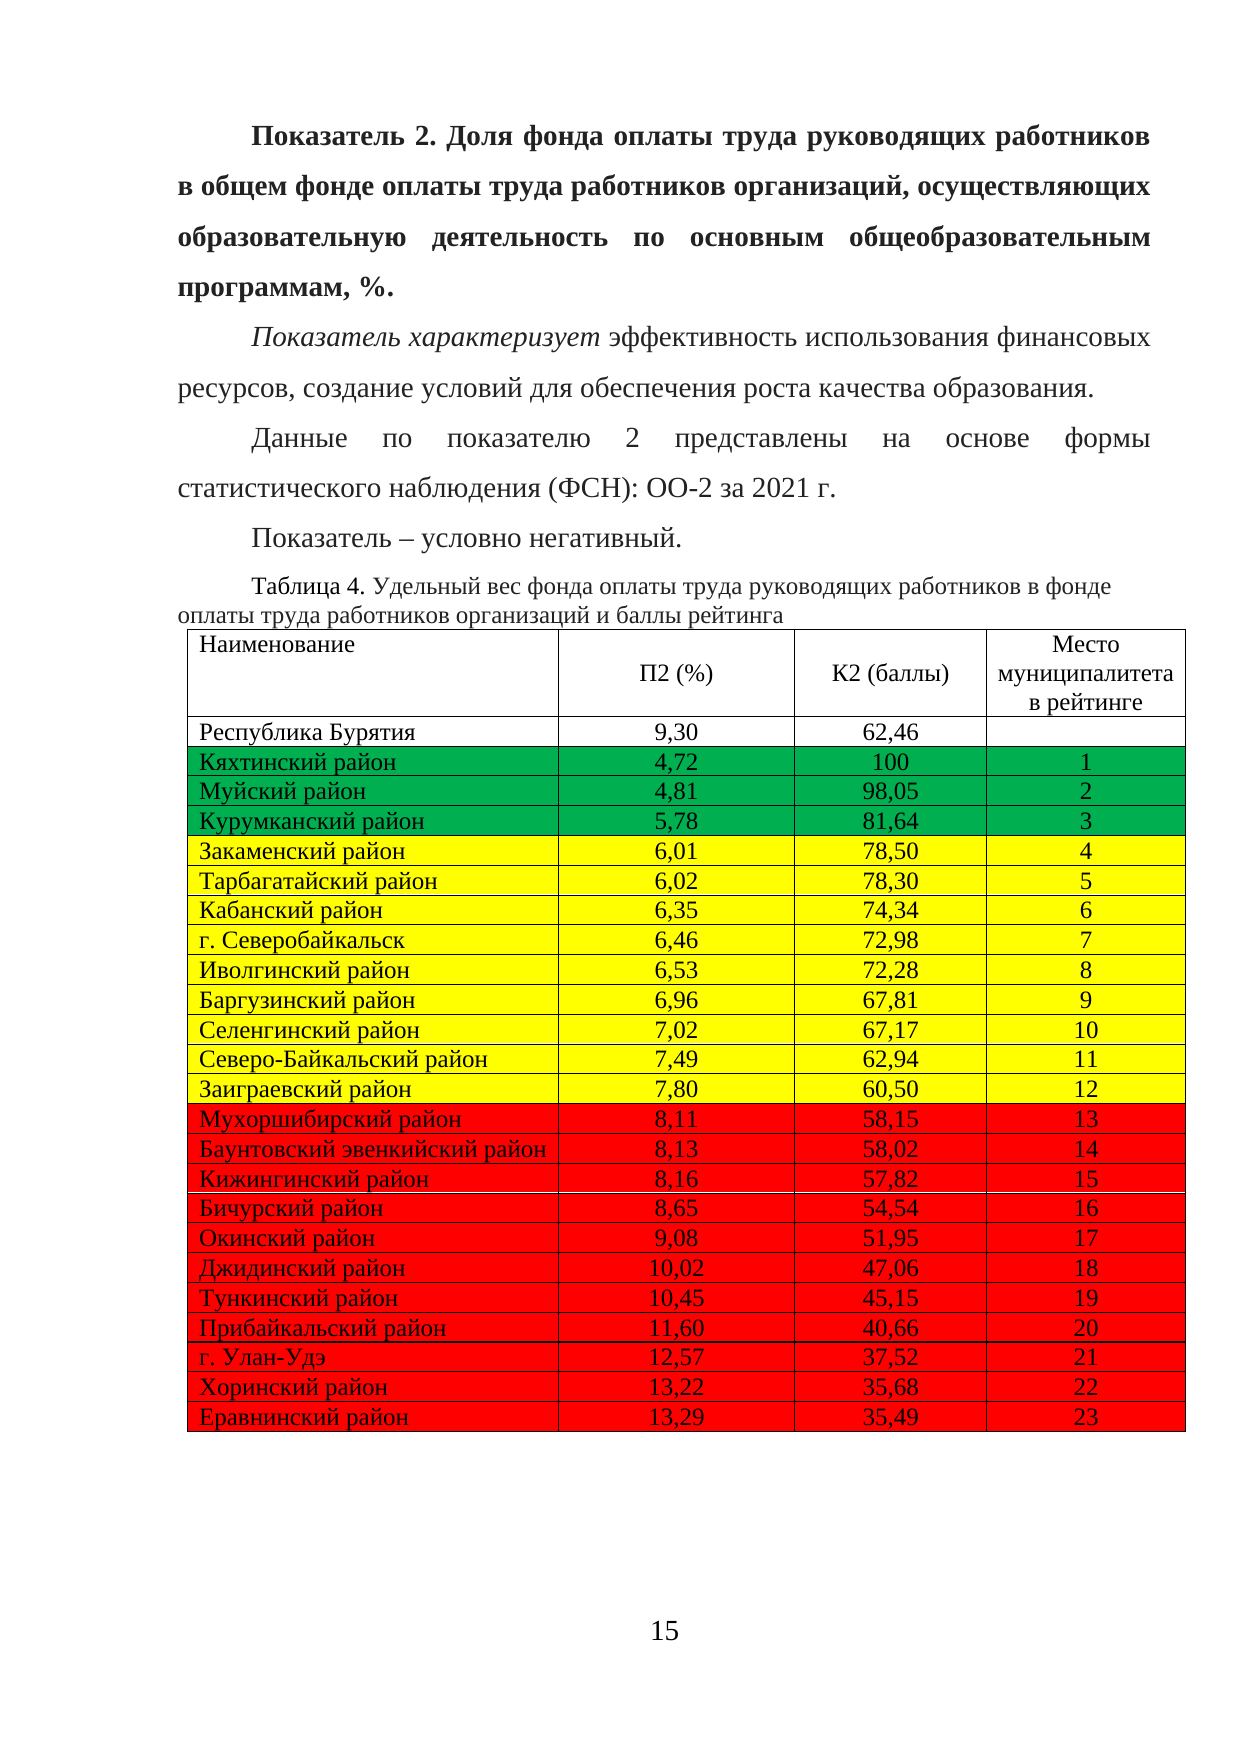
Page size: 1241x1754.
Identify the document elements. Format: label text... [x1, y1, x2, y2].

table_cell 35,49 [795, 1402, 986, 1431]
table_cell Тарбагатайский район [188, 866, 558, 894]
table_cell Еравнинский район [188, 1402, 558, 1431]
table_cell Северо-Байкальский район [188, 1045, 558, 1073]
table_cell 7,49 [559, 1045, 794, 1073]
table_cell 81,64 [795, 806, 986, 835]
table_cell 6,53 [559, 955, 794, 984]
table_cell 10,45 [559, 1283, 794, 1312]
table_cell Тункинский район [188, 1283, 558, 1312]
table_cell 4,81 [559, 776, 794, 805]
table_cell Хоринский район [188, 1372, 558, 1401]
table_cell 13,29 [559, 1402, 794, 1431]
table_cell Муйский район [188, 776, 558, 805]
table_cell Республика Бурятия [188, 717, 558, 746]
table_cell 72,28 [795, 955, 986, 984]
table_cell 17 [987, 1223, 1185, 1252]
table_cell 78,30 [795, 866, 986, 894]
table_cell 14 [987, 1134, 1185, 1163]
table_cell 6,01 [559, 836, 794, 865]
table_cell 62,46 [795, 717, 986, 746]
table_cell 9 [987, 985, 1185, 1014]
table_cell 15 [987, 1164, 1185, 1192]
table_cell 6,35 [559, 896, 794, 924]
table_cell 6,02 [559, 866, 794, 894]
table_cell 72,98 [795, 925, 986, 954]
table_cell 6 [987, 896, 1185, 924]
table_cell г. Северобайкальск [188, 925, 558, 954]
table_cell Прибайкальский район [188, 1313, 558, 1341]
table_cell 62,94 [795, 1045, 986, 1073]
table_cell Кабанский район [188, 896, 558, 924]
text Показатель характеризует эффективность использования финансовых ресурсов, создание условий для обеспечения роста качества образования. [177, 319, 1152, 403]
table_cell Окинский район [188, 1223, 558, 1252]
table_cell 35,68 [795, 1372, 986, 1401]
table_cell 6,96 [559, 985, 794, 1014]
table_cell г. Улан-Удэ [188, 1343, 558, 1371]
table_cell 45,15 [795, 1283, 986, 1312]
table_cell Селенгинский район [188, 1015, 558, 1043]
table_cell 67,81 [795, 985, 986, 1014]
table_cell 74,34 [795, 896, 986, 924]
table_cell 8 [987, 955, 1185, 984]
table_cell 2 [987, 776, 1185, 805]
table_cell 3 [987, 806, 1185, 835]
table_cell Джидинский район [188, 1253, 558, 1282]
table_cell 67,17 [795, 1015, 986, 1043]
table_cell 7,02 [559, 1015, 794, 1043]
table_cell 9,08 [559, 1223, 794, 1252]
table_cell 98,05 [795, 776, 986, 805]
table_cell 11 [987, 1045, 1185, 1073]
table_cell 47,06 [795, 1253, 986, 1282]
table_cell 12 [987, 1074, 1185, 1103]
table_cell 8,11 [559, 1104, 794, 1133]
table_cell 40,66 [795, 1313, 986, 1341]
table_cell Иволгинский район [188, 955, 558, 984]
table_cell 78,50 [795, 836, 986, 865]
table_cell 37,52 [795, 1343, 986, 1371]
table_cell 18 [987, 1253, 1185, 1282]
table_cell Курумканский район [188, 806, 558, 835]
table_cell Баргузинский район [188, 985, 558, 1014]
table_cell 19 [987, 1283, 1185, 1312]
table_cell 1 [987, 747, 1185, 775]
table_cell Закаменский район [188, 836, 558, 865]
table_header К2 (баллы) [795, 630, 986, 716]
table_cell 11,60 [559, 1313, 794, 1341]
text Показатель 2. Доля фонда оплаты труда руководящих работников в общем фонде оплаты труда работников организаций, осуществляющих образовательную деятельность по основным общеобразовательным программам, %. [177, 118, 1152, 303]
table_header Место муниципалитета в рейтинге [987, 630, 1185, 716]
table_cell 5 [987, 866, 1185, 894]
table_cell 8,65 [559, 1194, 794, 1222]
table_cell 58,02 [795, 1134, 986, 1163]
table_cell 16 [987, 1194, 1185, 1222]
table_cell 8,16 [559, 1164, 794, 1192]
table_cell 51,95 [795, 1223, 986, 1252]
text Показатель – условно негативный. [177, 521, 1152, 554]
table_cell 60,50 [795, 1074, 986, 1103]
table_cell 21 [987, 1343, 1185, 1371]
table_cell Кяхтинский район [188, 747, 558, 775]
table_cell 100 [795, 747, 986, 775]
table_cell 54,54 [795, 1194, 986, 1222]
table_cell 58,15 [795, 1104, 986, 1133]
table_cell 5,78 [559, 806, 794, 835]
table_cell Баунтовский эвенкийский район [188, 1134, 558, 1163]
text Данные по показателю 2 представлены на основе формы статистического наблюдения (ФСН): ОО-2 за 2021 г. [177, 420, 1152, 504]
table_cell Мухоршибирский район [188, 1104, 558, 1133]
table_cell 10 [987, 1015, 1185, 1043]
text Таблица 4. Удельный вес фонда оплаты труда руководящих работников в фонде оплаты труда работников организаций и баллы рейтинга [177, 571, 1152, 628]
table_cell 7,80 [559, 1074, 794, 1103]
table_cell 10,02 [559, 1253, 794, 1282]
table_cell 6,46 [559, 925, 794, 954]
table_cell 57,82 [795, 1164, 986, 1192]
table_cell 13,22 [559, 1372, 794, 1401]
table_cell [987, 717, 1185, 746]
table_cell Бичурский район [188, 1194, 558, 1222]
table_cell 13 [987, 1104, 1185, 1133]
table_cell 4,72 [559, 747, 794, 775]
table_cell 4 [987, 836, 1185, 865]
table_header П2 (%) [559, 630, 794, 716]
table_cell 20 [987, 1313, 1185, 1341]
table_cell 7 [987, 925, 1185, 954]
table_header Наименование [188, 630, 558, 716]
table_cell 8,13 [559, 1134, 794, 1163]
table_cell 12,57 [559, 1343, 794, 1371]
table_cell 23 [987, 1402, 1185, 1431]
table_cell Заиграевский район [188, 1074, 558, 1103]
table_cell Кижингинский район [188, 1164, 558, 1192]
table_cell 9,30 [559, 717, 794, 746]
table_cell 22 [987, 1372, 1185, 1401]
